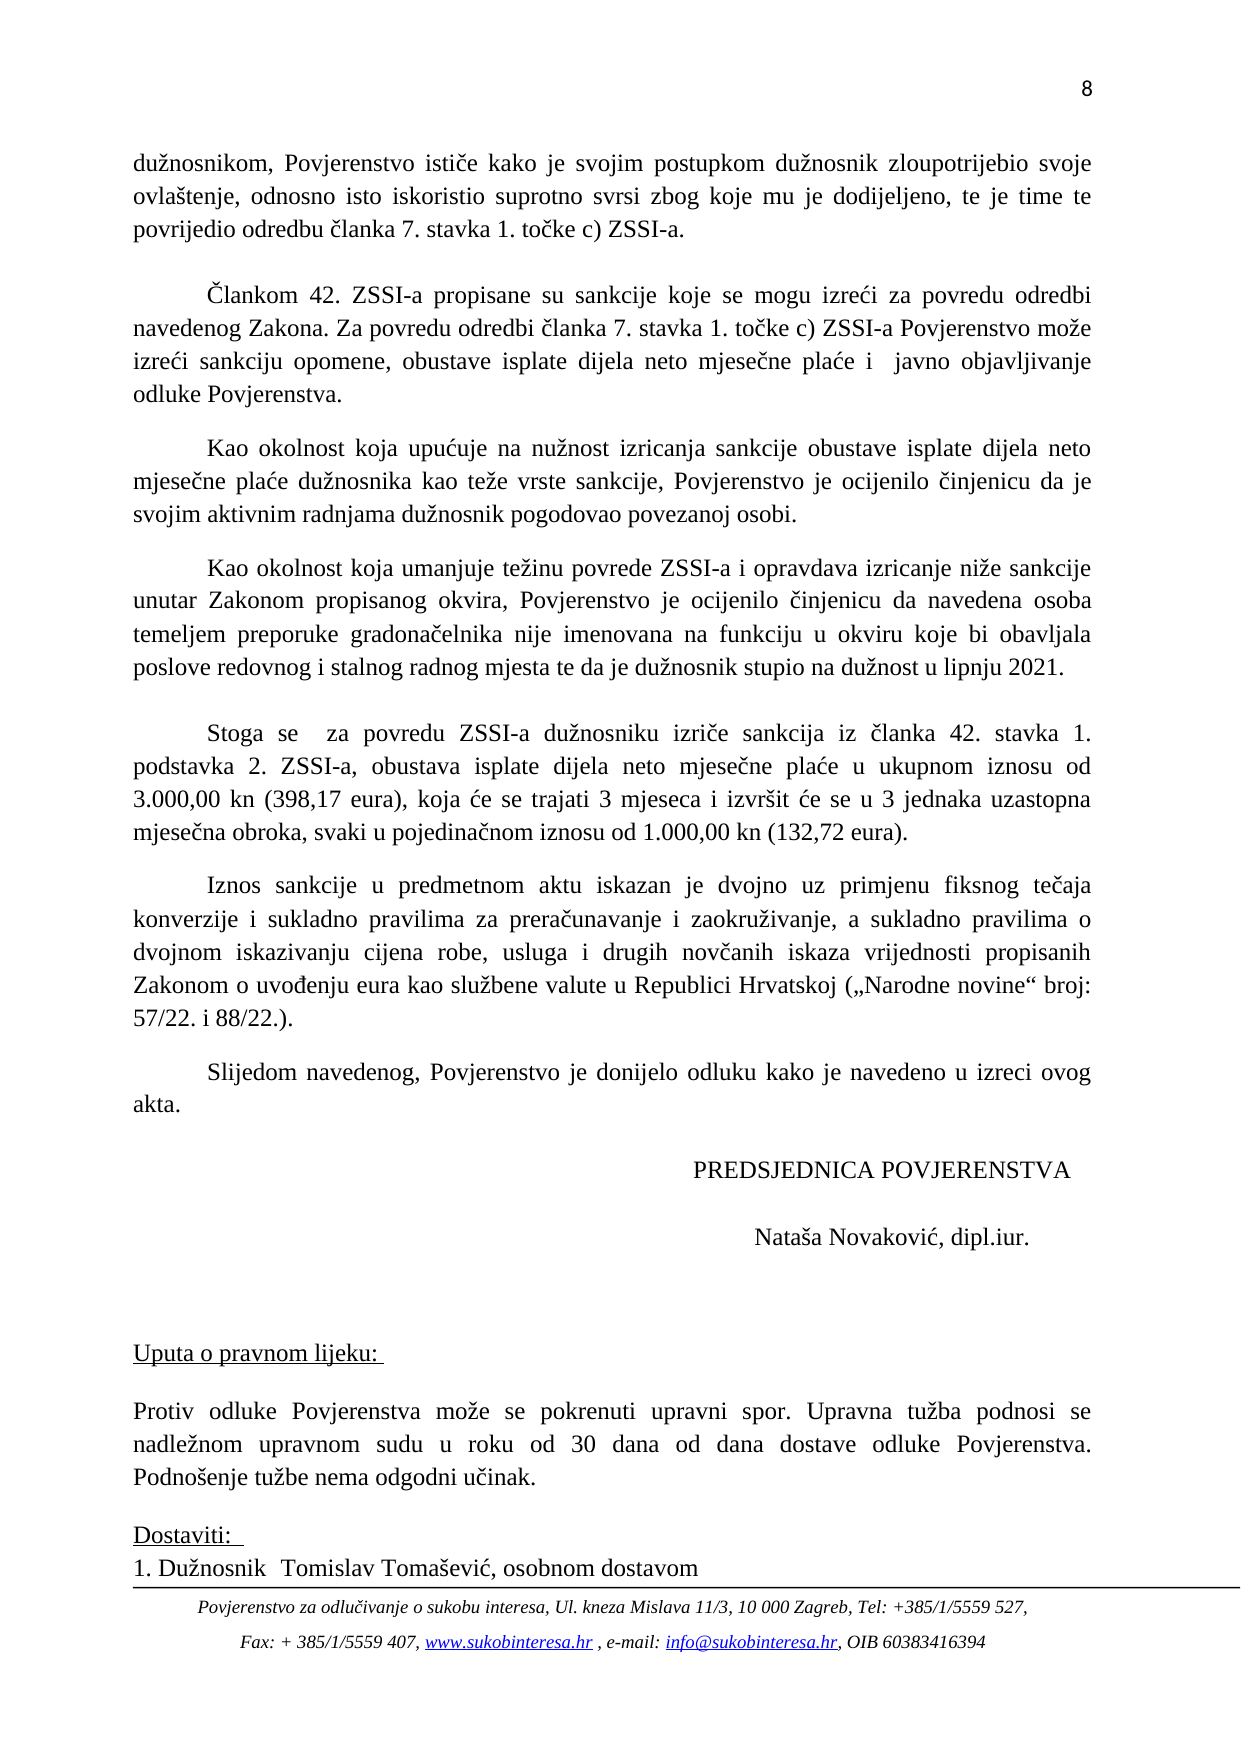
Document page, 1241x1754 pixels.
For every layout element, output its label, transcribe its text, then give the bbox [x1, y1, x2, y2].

text Člankom 42. ZSSI-a propisane su sankcije koje se mogu izreći za povredu odredbi navedenog Zakona. Za povredu odredbi članka 7. stavka 1. točke c) ZSSI-a Povjerenstvo može izreći sankciju opomene, obustave isplate dijela neto mjesečne plaće i javno objavljivanje odluke Povjerenstva. [133, 280, 1092, 408]
text PREDSJEDNICA POVJERENSTVA [693, 1156, 1092, 1184]
text Nataša Novaković, dipl.iur. [693, 1222, 1092, 1250]
text 1. Dužnosnik Tomislav Tomašević, osobnom dostavom [133, 1553, 1092, 1582]
text Stoga se za povredu ZSSI-a dužnosniku izriče sankcija iz članka 42. stavka 1. podstavka 2. ZSSI-a, obustava isplate dijela neto mjesečne plaće u ukupnom iznosu od 3.000,00 kn (398,17 eura), koja će se trajati 3 mjeseca i izvršit će se u 3 jednaka uzastopna mjesečna obroka, svaki u pojedinačnom iznosu od 1.000,00 kn (132,72 eura). [133, 718, 1092, 846]
text Dostaviti: [133, 1520, 1092, 1548]
text Uputa o pravnom lijeku: [133, 1338, 1092, 1366]
text Kao okolnost koja upućuje na nužnost izricanja sankcije obustave isplate dijela neto mjesečne plaće dužnosnika kao teže vrste sankcije, Povjerenstvo je ocijenilo činjenicu da je svojim aktivnim radnjama dužnosnik pogodovao povezanoj osobi. [133, 433, 1092, 527]
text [133, 148, 1092, 242]
text Protiv odluke Povjerenstva može se pokrenuti upravni spor. Upravna tužba podnosi se nadležnom upravnom sudu u roku od 30 dana od dana dostave odluke Povjerenstva. Podnošenje tužbe nema odgodni učinak. [133, 1396, 1092, 1491]
text Kao okolnost koja umanjuje težinu povrede ZSSI-a i opravdava izricanje niže sankcije unutar Zakonom propisanog okvira, Povjerenstvo je ocijenilo činjenicu da navedena osoba temeljem preporuke gradonačelnika nije imenovana na funkciju u okviru koje bi obavljala poslove redovnog i stalnog radnog mjesta te da je dužnosnik stupio na dužnost u lipnju 2021. [133, 553, 1092, 680]
text Iznos sankcije u predmetnom aktu iskazan je dvojno uz primjenu fiksnog tečaja konverzije i sukladno pravilima za preračunavanje i zaokruživanje, a sukladno pravilima o dvojnom iskazivanju cijena robe, usluga i drugih novčanih iskaza vrijednosti propisanih Zakonom o uvođenju eura kao službene valute u Republici Hrvatskoj („Narodne novine“ broj: 57/22. i 88/22.). [133, 871, 1092, 1031]
text Slijedom navedenog, Povjerenstvo je donijelo odluku kako je navedeno u izreci ovog akta. [133, 1057, 1092, 1118]
